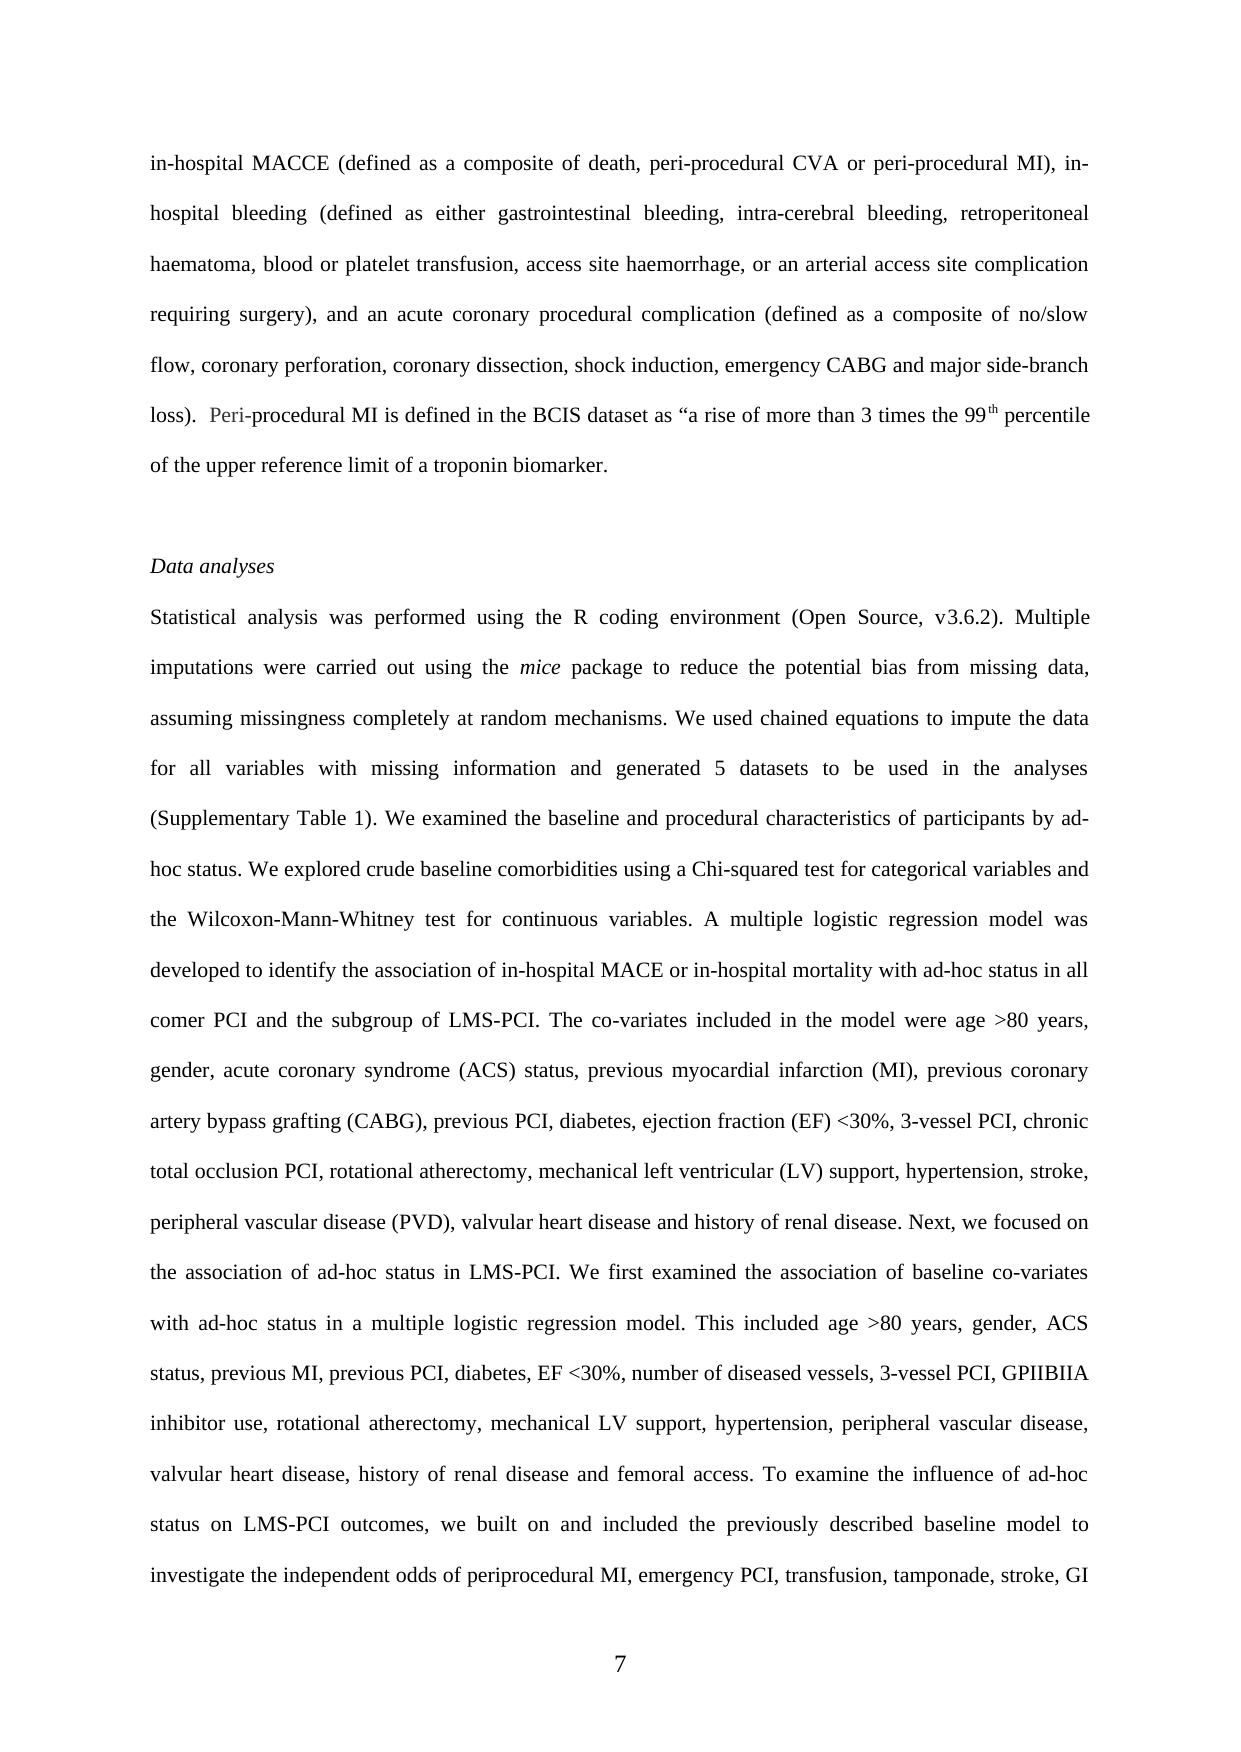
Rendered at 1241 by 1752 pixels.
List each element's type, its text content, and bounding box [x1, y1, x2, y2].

text Data analyses [150, 553, 1090, 578]
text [150, 150, 1090, 478]
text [150, 604, 1090, 1587]
